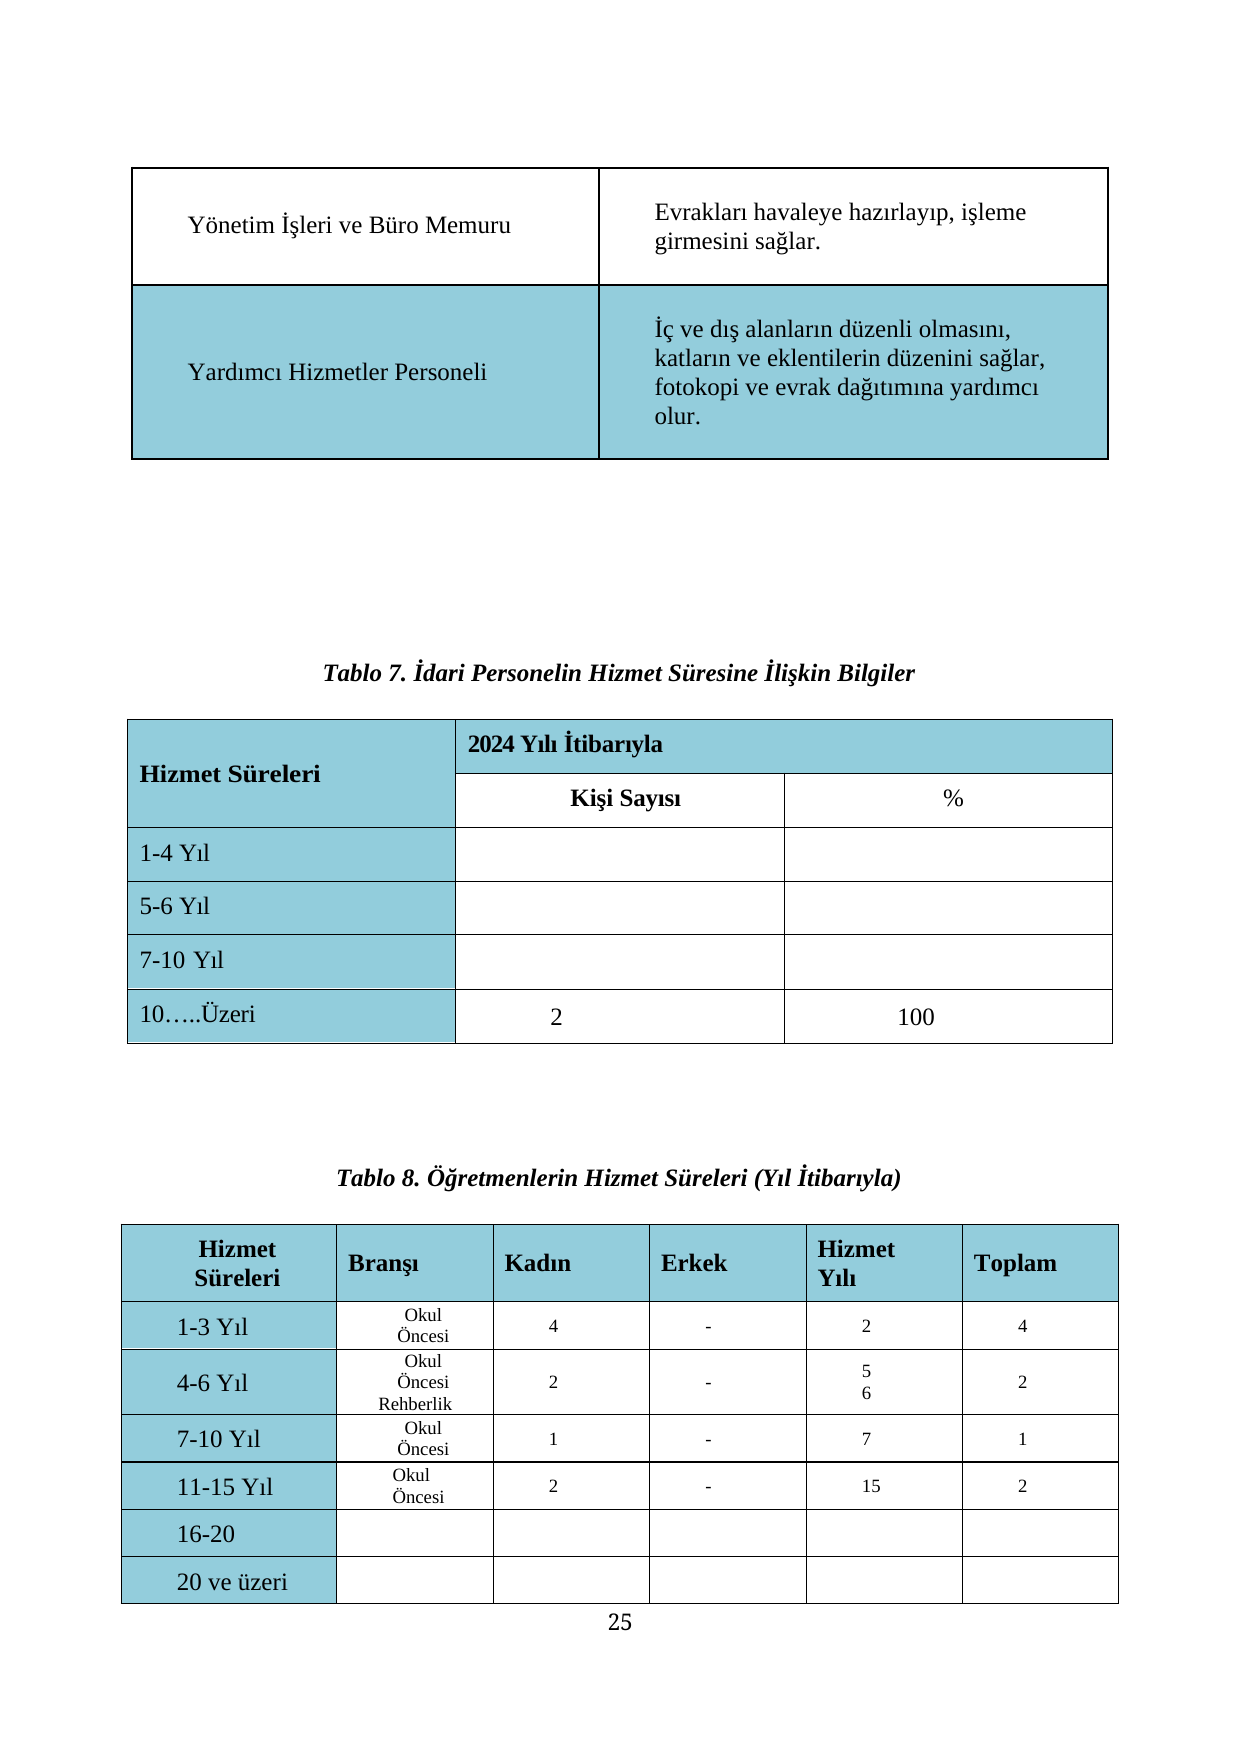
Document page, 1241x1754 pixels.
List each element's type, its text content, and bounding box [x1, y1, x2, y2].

table_cell [494, 1510, 649, 1556]
table_cell İç ve dış alanların düzenli olmasını, katların ve eklentilerin düzenini sağlar, fotokopi ve evrak dağıtımına yardımcı olur. [600, 286, 1107, 458]
table_header Hizmet Yılı [807, 1225, 962, 1301]
table_header Kadın [494, 1225, 649, 1301]
table_cell 7-10 Yıl [128, 935, 455, 988]
table_cell 1-3 Yıl [122, 1302, 336, 1348]
table_cell Yardımcı Hizmetler Personeli [133, 286, 598, 458]
text Tablo 7. İdari Personelin Hizmet Süresine İlişkin Bilgiler [148, 658, 1092, 687]
table_cell 16-20 [122, 1510, 336, 1556]
table_cell 1 [963, 1415, 1118, 1461]
table_cell [337, 1510, 493, 1556]
table_cell 10…..Üzeri [128, 990, 455, 1042]
table_cell 7-10 Yıl [122, 1415, 336, 1461]
table_cell 100 [785, 990, 1112, 1042]
table_cell 2 [807, 1302, 962, 1348]
table_cell [785, 882, 1112, 934]
table_cell 2 [963, 1463, 1118, 1509]
table_cell Yönetim İşleri ve Büro Memuru [133, 169, 598, 284]
table_cell Okul Öncesi [337, 1463, 493, 1509]
table_header Hizmet Süreleri [122, 1225, 336, 1301]
table_cell [456, 935, 784, 988]
table_cell [785, 935, 1112, 988]
table_cell 15 [807, 1463, 962, 1509]
table_cell 4 [963, 1302, 1118, 1348]
table_header Branşı [337, 1225, 493, 1301]
table_cell [337, 1557, 493, 1603]
table_cell 7 [807, 1415, 962, 1461]
table_cell 20 ve üzeri [122, 1557, 336, 1603]
table_cell - [650, 1463, 806, 1509]
table_cell Okul Öncesi [337, 1415, 493, 1461]
table_cell 1 [494, 1415, 649, 1461]
table_cell [456, 882, 784, 934]
table_cell Kişi Sayısı [456, 774, 784, 827]
table_cell 4 [494, 1302, 649, 1348]
table_cell Evrakları havaleye hazırlayıp, işleme girmesini sağlar. [600, 169, 1107, 284]
table_header Erkek [650, 1225, 806, 1301]
table_cell [650, 1557, 806, 1603]
table_cell % [785, 774, 1112, 827]
table_cell Okul Öncesi [337, 1302, 493, 1348]
table_cell - [650, 1415, 806, 1461]
table_header Hizmet Süreleri [128, 720, 455, 827]
table_cell - [650, 1302, 806, 1348]
table_cell 4-6 Yıl [122, 1350, 336, 1414]
table_cell Okul Öncesi Rehberlik [337, 1350, 493, 1414]
table_cell [807, 1510, 962, 1556]
table_cell 2 [456, 990, 784, 1042]
table_cell 11-15 Yıl [122, 1463, 336, 1509]
table_header Toplam [963, 1225, 1118, 1301]
table_cell [650, 1510, 806, 1556]
table_cell [785, 828, 1112, 881]
text Tablo 8. Öğretmenlerin Hizmet Süreleri (Yıl İtibarıyla) [148, 1163, 1092, 1192]
table_cell 2 [963, 1350, 1118, 1414]
table_cell 5 6 [807, 1350, 962, 1414]
table_header 2024 Yılı İtibarıyla [456, 720, 1112, 773]
table_cell [494, 1557, 649, 1603]
table_cell - [650, 1350, 806, 1414]
table_cell [807, 1557, 962, 1603]
table_cell [963, 1557, 1118, 1603]
table_cell 2 [494, 1463, 649, 1509]
table_cell 5-6 Yıl [128, 882, 455, 934]
table_cell [456, 828, 784, 881]
table_cell 1-4 Yıl [128, 828, 455, 881]
table_cell [963, 1510, 1118, 1556]
table_cell 2 [494, 1350, 649, 1414]
